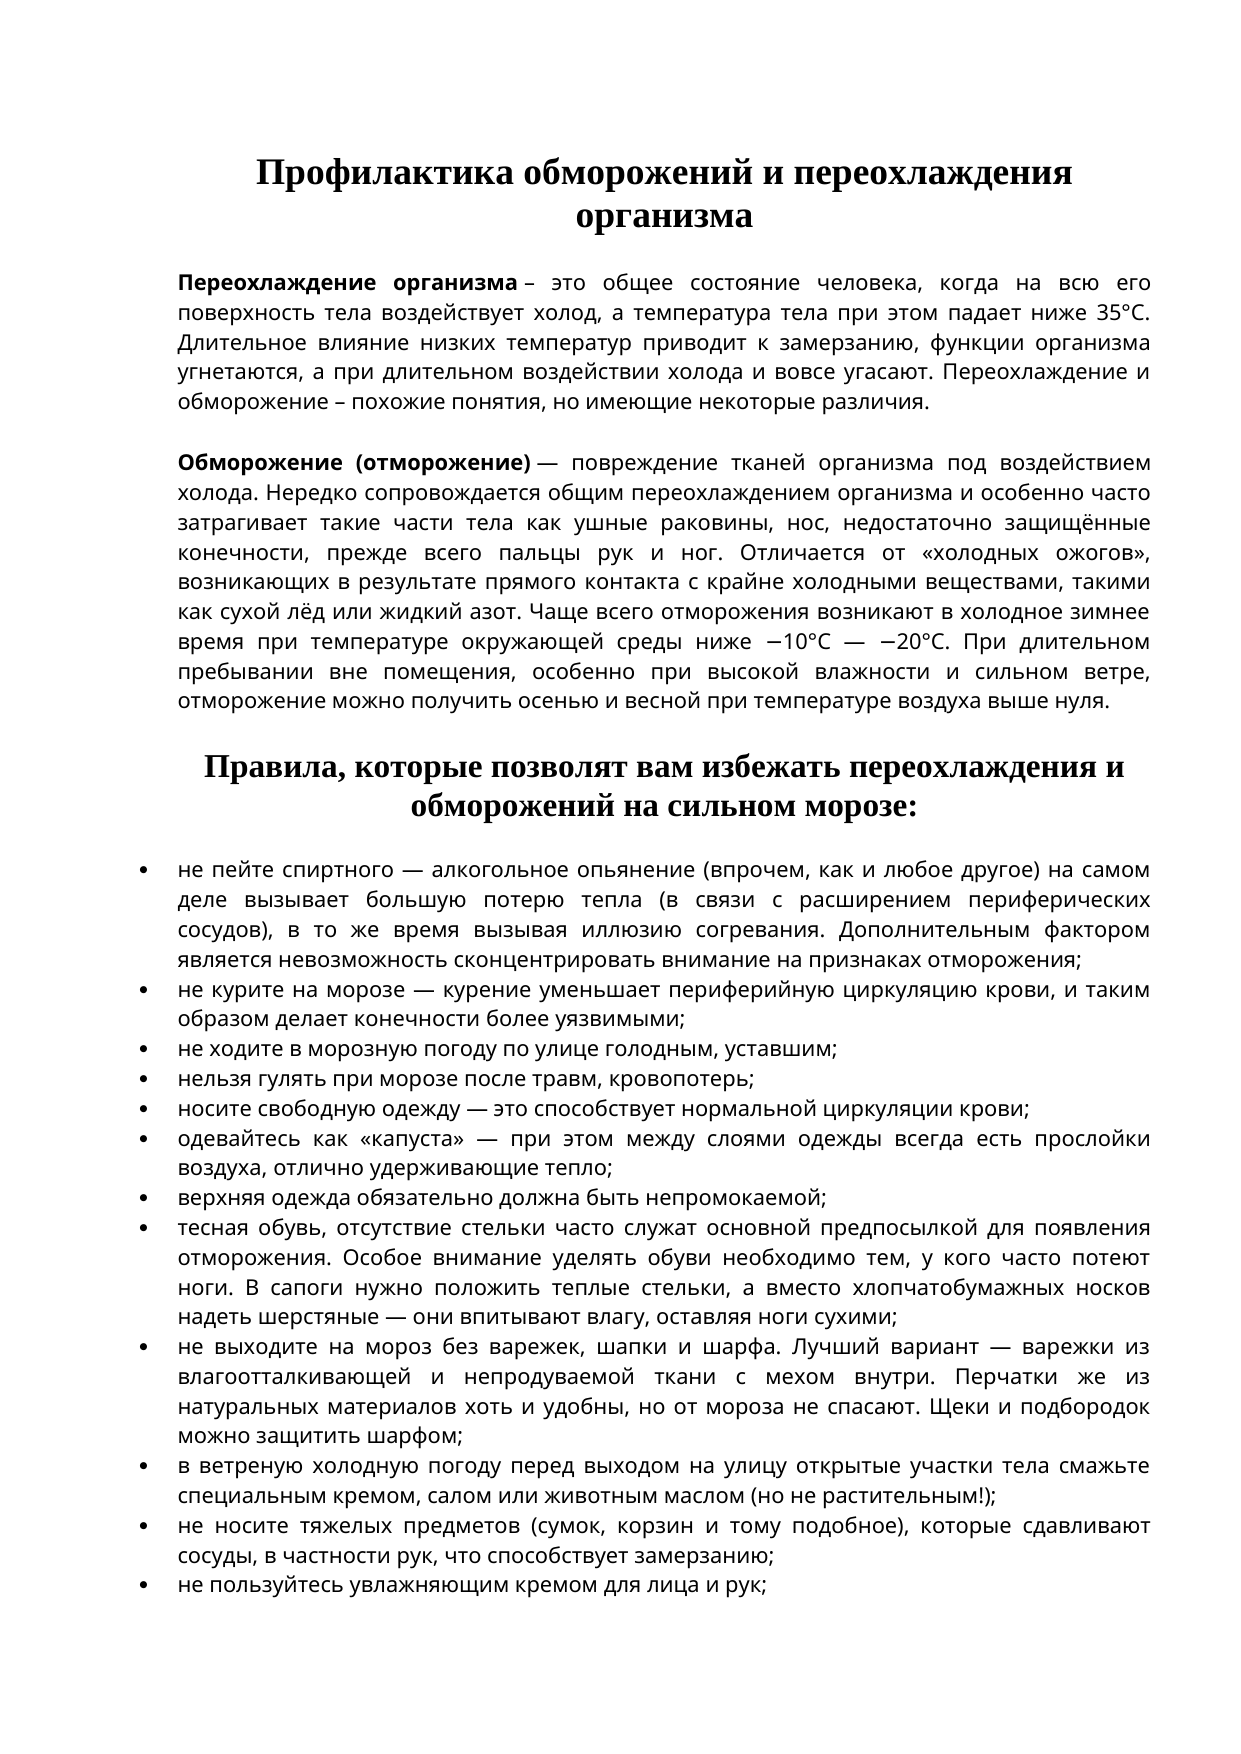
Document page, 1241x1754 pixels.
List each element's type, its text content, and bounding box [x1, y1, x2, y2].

list в ветреную холодную погоду перед выходом на улицу открытые участки тела смажьте специальным кремом, салом или животным маслом (но не растительным!); [140, 1450, 1152, 1510]
list не пейте спиртного — алкогольное опьянение (впрочем, как и любое другое) на самом деле вызывает большую потерю тепла (в связи с расширением периферических сосудов), в то же время вызывая иллюзию согревания. Дополнительным фактором является невозможность сконцентрировать внимание на признаках отморожения; [140, 854, 1152, 973]
text Обморожение (отморожение) — повреждение тканей организма под воздействием холода. Нередко сопровождается общим переохлаждением организма и особенно часто затрагивает такие части тела как ушные раковины, нос, недостаточно защищённые конечности, прежде всего пальцы рук и ног. Отличается от «холодных ожогов», возникающих в результате прямого контакта с крайне холодными веществами, такими как сухой лёд или жидкий азот. Чаще всего отморожения возникают в холодное зимнее время при температуре окружающей среды ниже −10°C — −20°C. При длительном пребывании вне помещения, особенно при высокой влажности и сильном ветре, отморожение можно получить осенью и весной при температуре воздуха выше нуля. [177, 447, 1152, 715]
list носите свободную одежду — это способствует нормальной циркуляции крови; [140, 1093, 1152, 1122]
list верхняя одежда обязательно должна быть непромокаемой; [140, 1182, 1152, 1212]
list не ходите в морозную погоду по улице голодным, уставшим; [140, 1033, 1152, 1063]
text Профилактика обморожений и переохлаждения организма [177, 149, 1152, 236]
list не выходите на мороз без варежек, шапки и шарфа. Лучший вариант — варежки из влагоотталкивающей и непродуваемой ткани с мехом внутри. Перчатки же из натуральных материалов хоть и удобны, но от мороза не спасают. Щеки и подбородок можно защитить шарфом; [140, 1331, 1152, 1450]
list одевайтесь как «капуста» — при этом между слоями одежды всегда есть прослойки воздуха, отлично удерживающие тепло; [140, 1122, 1152, 1182]
list нельзя гулять при морозе после травм, кровопотерь; [140, 1063, 1152, 1093]
list не пользуйтесь увлажняющим кремом для лица и рук; [140, 1569, 1152, 1599]
list не курите на морозе — курение уменьшает периферийную циркуляцию крови, и таким образом делает конечности более уязвимыми; [140, 973, 1152, 1033]
text Переохлаждение организма – это общее состояние человека, когда на всю его поверхность тела воздействует холод, а температура тела при этом падает ниже 35°C. Длительное влияние низких температур приводит к замерзанию, функции организма угнетаются, а при длительном воздействии холода и вовсе угасают. Переохлаждение и обморожение – похожие понятия, но имеющие некоторые различия. [177, 267, 1152, 416]
list тесная обувь, отсутствие стельки часто служат основной предпосылкой для появления отморожения. Особое внимание уделять обуви необходимо тем, у кого часто потеют ноги. В сапоги нужно положить теплые стельки, а вместо хлопчатобумажных носков надеть шерстяные — они впитывают влагу, оставляя ноги сухими; [140, 1212, 1152, 1331]
text Правила, которые позволят вам избежать переохлаждения и обморожений на сильном морозе: [177, 746, 1152, 823]
list не носите тяжелых предметов (сумок, корзин и тому подобное), которые сдавливают сосуды, в частности рук, что способствует замерзанию; [140, 1510, 1152, 1569]
